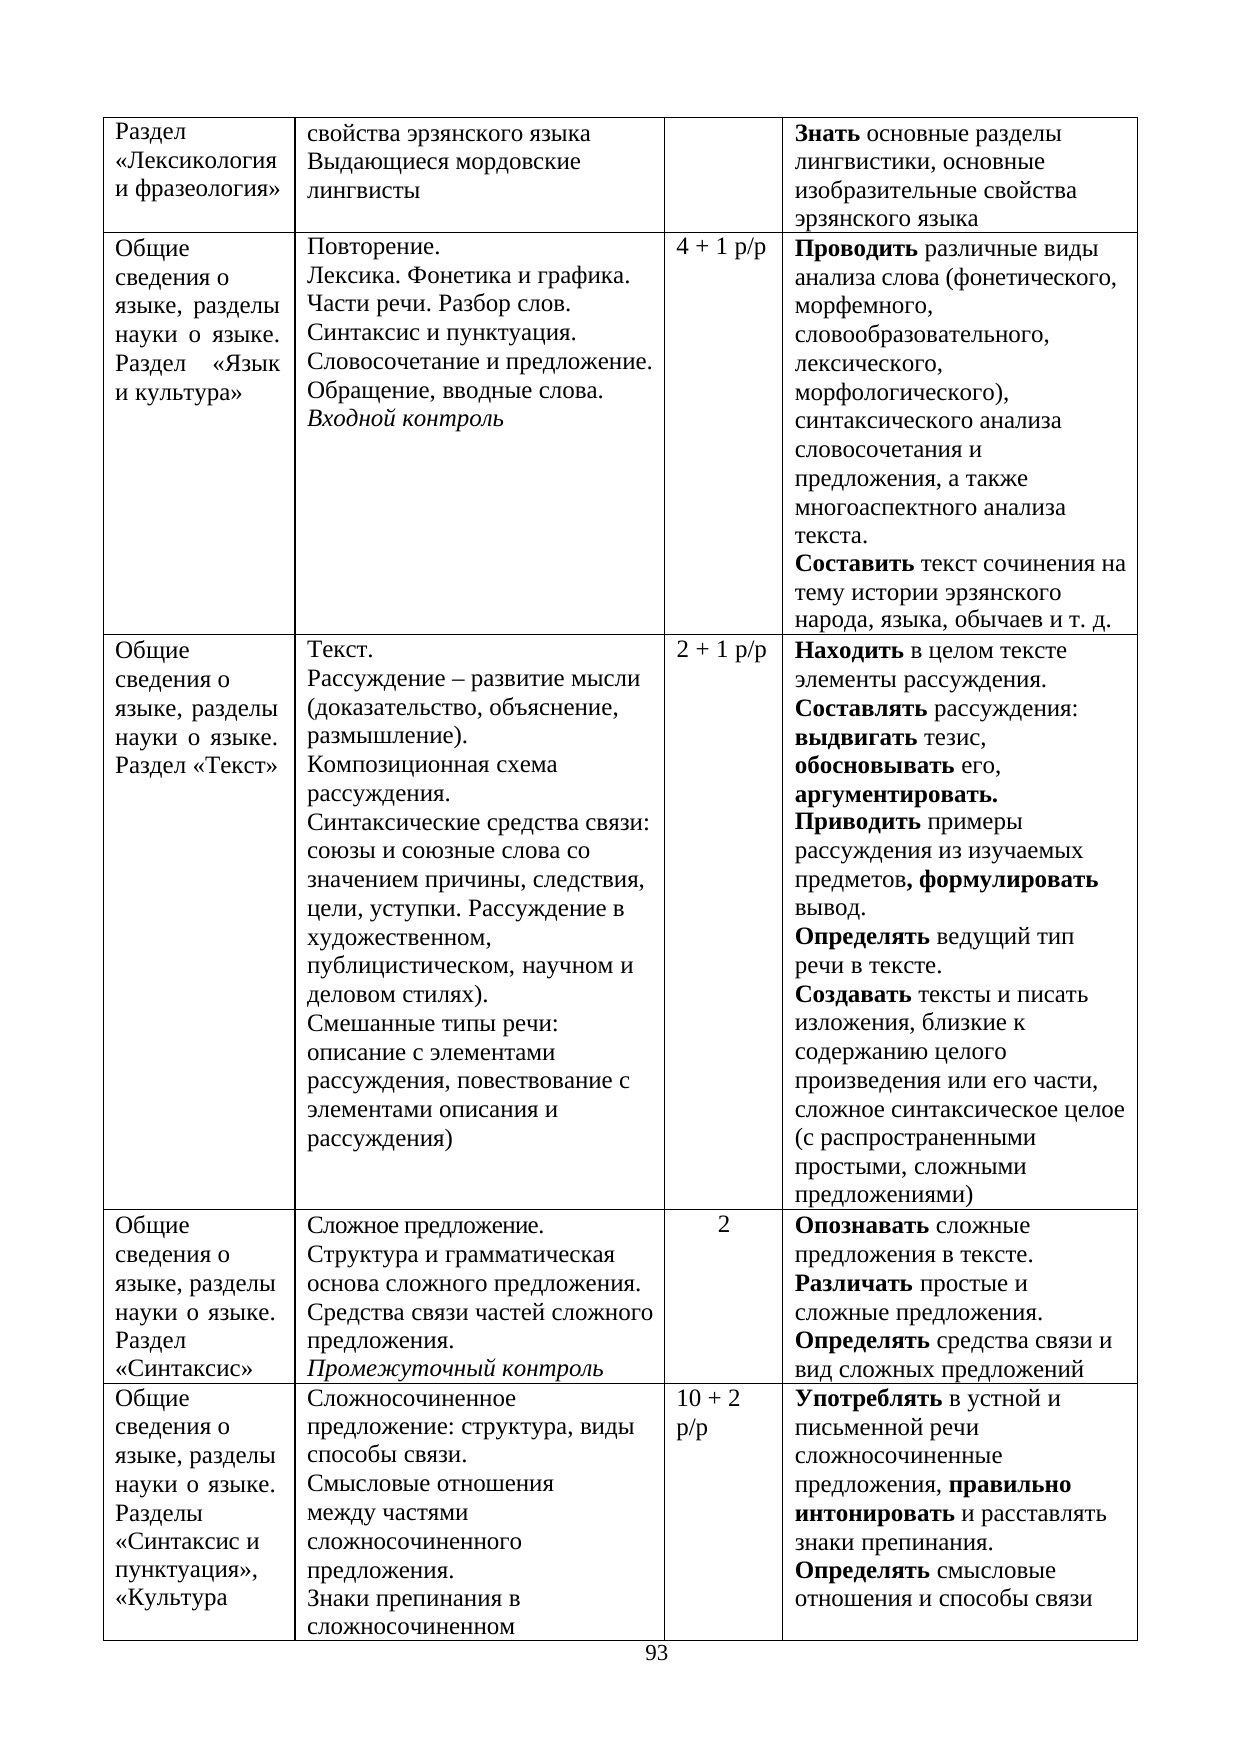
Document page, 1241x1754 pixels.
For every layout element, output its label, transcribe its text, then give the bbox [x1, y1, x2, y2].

table_header Знать основные разделы лингвистики, основные изобразительные свойства эрзянского языка [783, 118, 1137, 232]
table_cell Повторение. Лексика. Фонетика и графика. Части речи. Разбор слов. Синтаксис и пунктуация. Словосочетание и предложение. Обращение, вводные слова. Входной контроль [296, 233, 664, 634]
table_cell Употреблять в устной и письменной речи сложносочиненные предложения, правильно интонировать и расставлять знаки препинания. Определять смысловые отношения и способы связи [783, 1384, 1137, 1640]
table_cell 2 + 1 р/р [665, 635, 782, 1209]
table_header Раздел «Лексикология и фразеология» [104, 118, 294, 232]
table_header свойства эрзянского языка Выдающиеся мордовские лингвисты [296, 118, 664, 232]
table_cell 2 [665, 1210, 782, 1383]
table_cell Текст. Рассуждение – развитие мысли (доказательство, объяснение, размышление). Композиционная схема рассуждения. Синтаксические средства связи: союзы и союзные слова со значением причины, следствия, цели, уступки. Рассуждение в художественном, публицистическом, научном и деловом стилях). Смешанные типы речи: описание с элементами рассуждения, повествование с элементами описания и рассуждения) [296, 635, 664, 1209]
table_cell Общие сведения о языке, разделы науки о языке. Раздел «Язык и культура» [104, 233, 294, 634]
table_cell Сложное предложение. Структура и грамматическая основа сложного предложения. Средства связи частей сложного предложения. Промежуточный контроль [296, 1210, 664, 1383]
table_cell 4 + 1 р/р [665, 233, 782, 634]
table_cell Общие сведения о языке, разделы науки о языке. Разделы «Синтаксис и пунктуация», «Культура [104, 1384, 294, 1640]
table_cell Опознавать сложные предложения в тексте. Различать простые и сложные предложения. Определять средства связи и вид сложных предложений [783, 1210, 1137, 1383]
table_cell Общие сведения о языке, разделы науки о языке. Раздел «Синтаксис» [104, 1210, 294, 1383]
table_cell Сложносочиненное предложение: структура, виды способы связи. Смысловые отношения между частями сложносочиненного предложения. Знаки препинания в сложносочиненном [296, 1384, 664, 1640]
table_header [665, 118, 782, 232]
table_cell Проводить различные виды анализа слова (фонетического, морфемного, словообразовательного, лексического, морфологического), синтаксического анализа словосочетания и предложения, а также многоаспектного анализа текста. Составить текст сочинения на тему истории эрзянского народа, языка, обычаев и т. д. [783, 233, 1137, 634]
table_cell Общие сведения о языке, разделы науки о языке. Раздел «Текст» [104, 635, 294, 1209]
table_cell Находить в целом тексте элементы рассуждения. Составлять рассуждения: выдвигать тезис, обосновывать его, аргументировать. Приводить примеры рассуждения из изучаемых предметов, формулировать вывод. Определять ведущий тип речи в тексте. Создавать тексты и писать изложения, близкие к содержанию целого произведения или его части, сложное синтаксическое целое (с распространенными простыми, сложными предложениями) [783, 635, 1137, 1209]
table_cell 10 + 2 р/р [665, 1384, 782, 1640]
